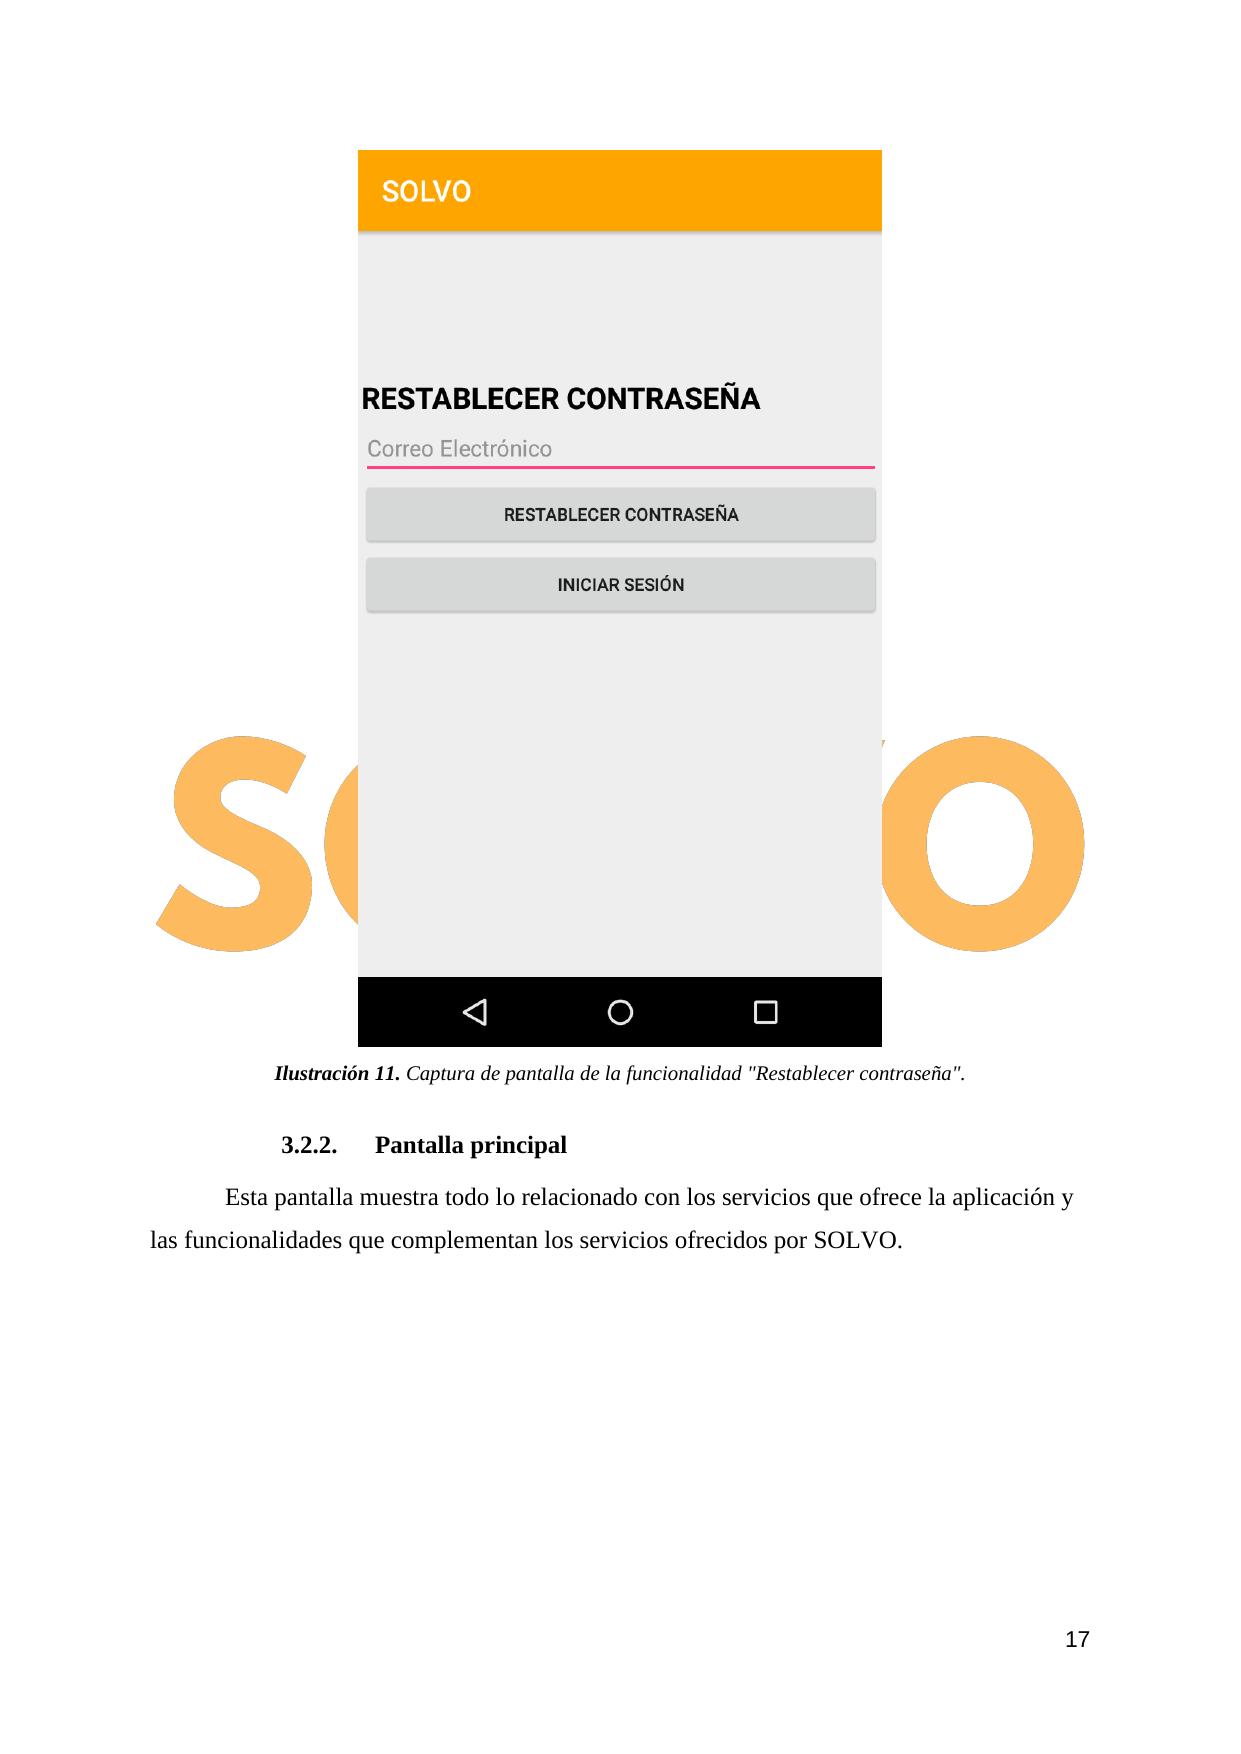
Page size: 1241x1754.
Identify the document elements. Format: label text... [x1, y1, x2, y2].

picture [150, 150, 1090, 1047]
text Esta pantalla muestra todo lo relacionado con los servicios que ofrece la aplicación y las funcionalidades que complementan los servicios ofrecidos por SOLVO. [150, 1182, 1090, 1253]
subtitle Pantalla principal [337, 1130, 1090, 1159]
text Ilustración 11. Captura de pantalla de la funcionalidad "Restablecer contraseña". [150, 1061, 1090, 1085]
